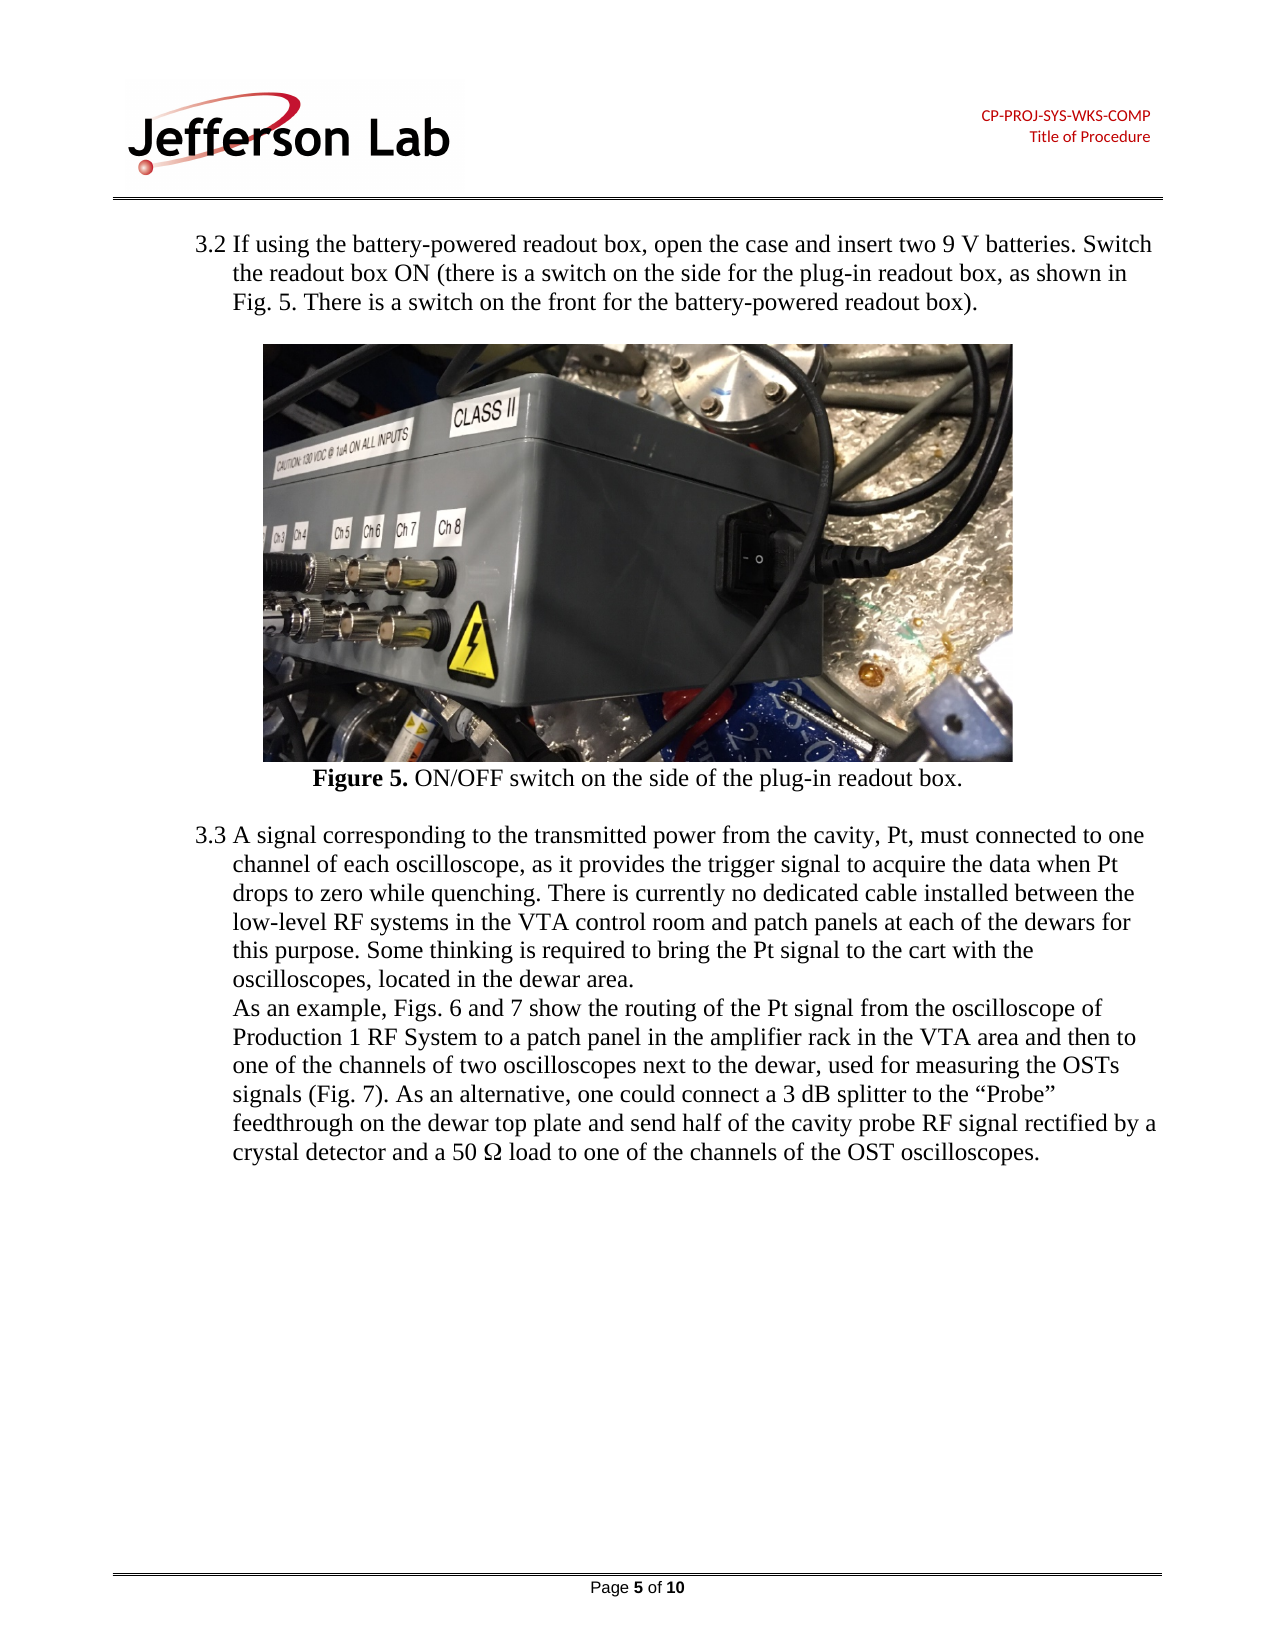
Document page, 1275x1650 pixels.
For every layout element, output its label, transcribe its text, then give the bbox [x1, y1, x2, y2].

text Figure 5. ON/OFF switch on the side of the plug-in readout box. [112, 763, 1162, 792]
picture [124, 79, 465, 193]
list If using the battery-powered readout box, open the case and insert two 9 V batteries. Switch the readout box ON (there is a switch on the side for the plug-in readout box, as shown in Fig. 5. There is a switch on the front for the battery-powered readout box). [195, 229, 1162, 315]
list A signal corresponding to the transmitted power from the cavity, Pt, must connected to one channel of each oscilloscope, as it provides the trigger signal to acquire the data when Pt drops to zero while quenching. There is currently no dedicated cable installed between the low-level RF systems in the VTA control room and patch panels at each of the dewars for this purpose. Some thinking is required to bring the Pt signal to the cart with the oscilloscopes, located in the dewar area. [195, 821, 1162, 993]
picture [263, 344, 1012, 762]
list As an example, Figs. 6 and 7 show the routing of the Pt signal from the oscilloscope of Production 1 RF System to a patch panel in the amplifier rack in the VTA area and then to one of the channels of two oscilloscopes next to the dewar, used for measuring the OSTs signals (Fig. 7). As an alternative, one could connect a 3 dB splitter to the “Probe” feedthrough on the dewar top plate and send half of the cavity probe RF signal rectified by a crystal detector and a 50  load to one of the channels of the OST oscilloscopes. [232, 993, 1162, 1166]
